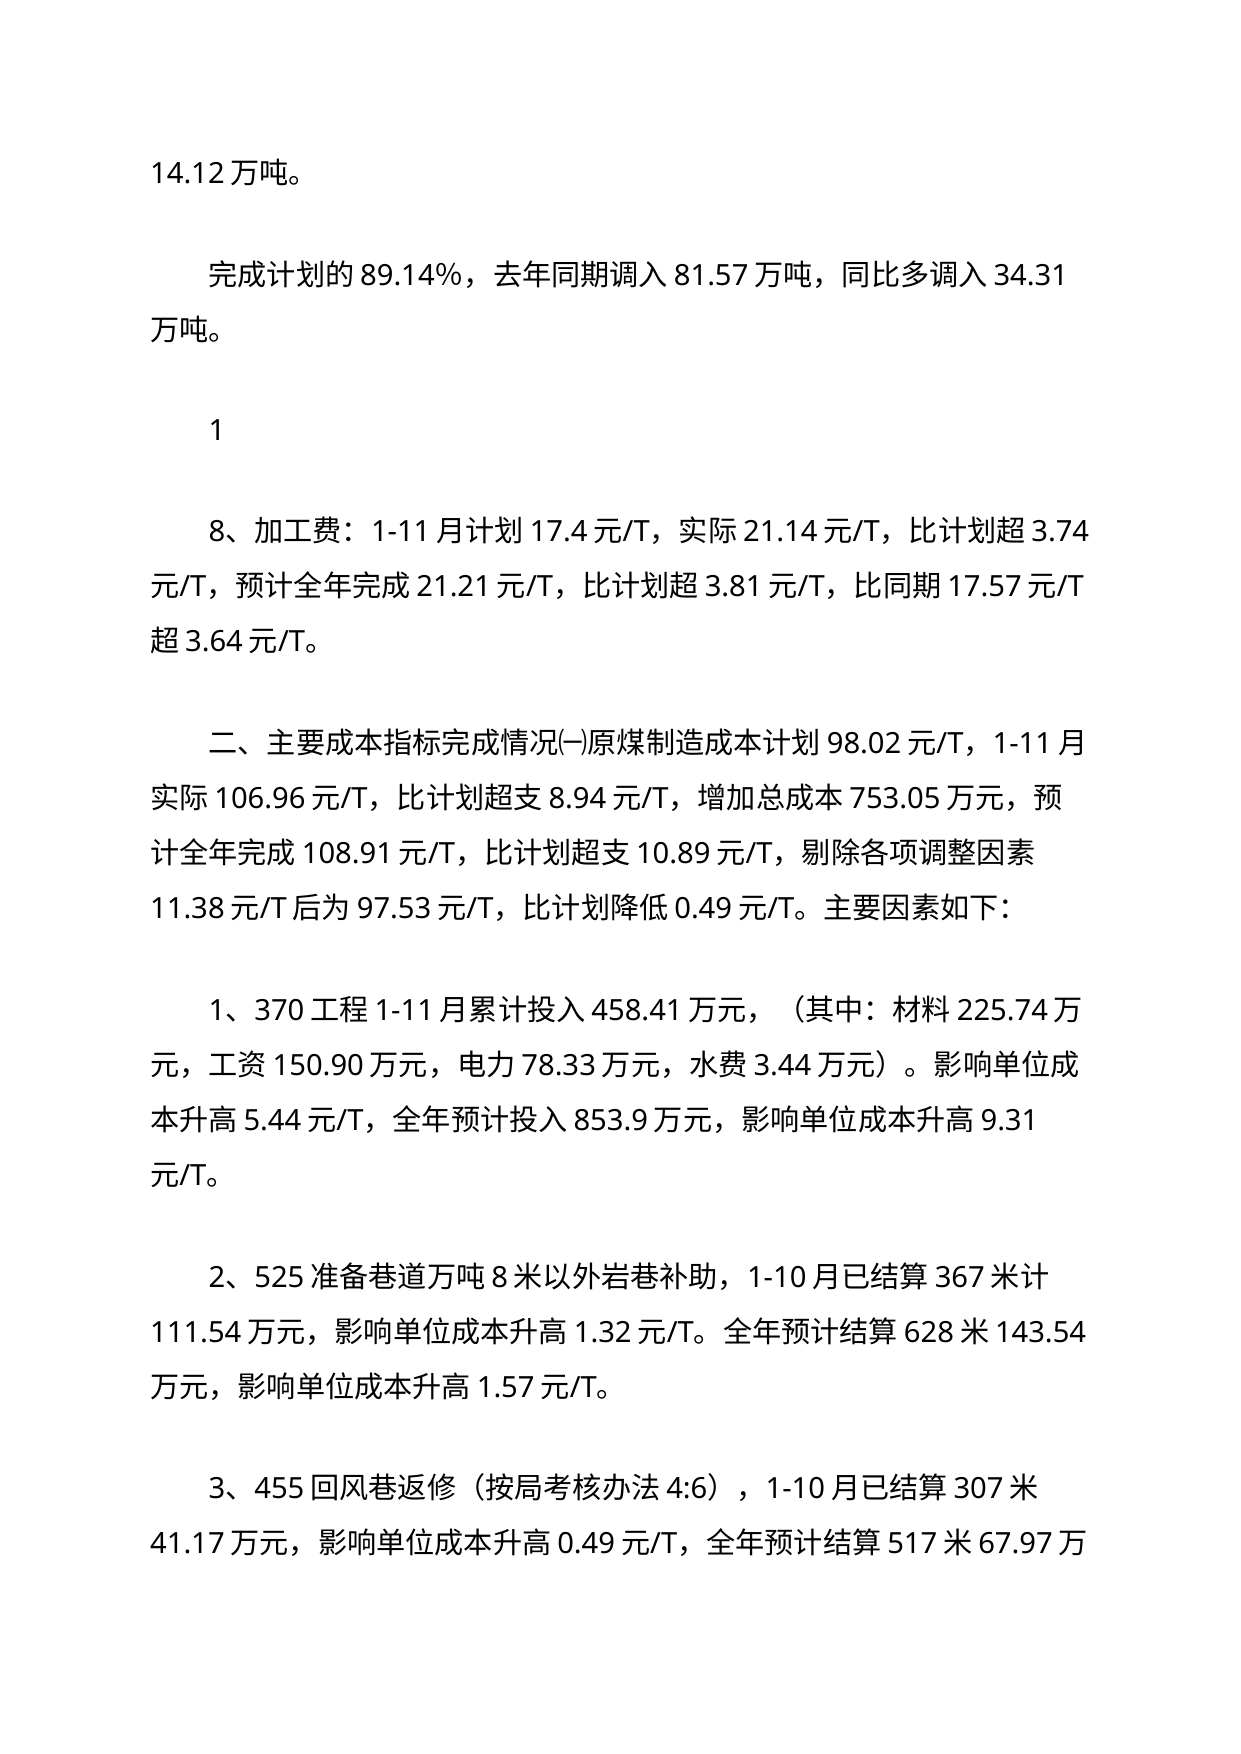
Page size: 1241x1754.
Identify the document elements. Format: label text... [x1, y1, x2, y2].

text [150, 1465, 1090, 1562]
text 2、525准备巷道万吨8米以外岩巷补助，1-10月已结算367米计111.54万元，影响单位成本升高1.32元/T。全年预计结算628米143.54万元，影响单位成本升高1.57元/T。 [150, 1253, 1090, 1406]
text 完成计划的89.14％，去年同期调入81.57万吨，同比多调入34.31万吨。 [150, 252, 1090, 349]
text 1、370工程1-11月累计投入458.41万元，（其中：材料225.74万元，工资150.90万元，电力78.33万元，水费3.44万元）。影响单位成本升高5.44元/T，全年预计投入853.9万元，影响单位成本升高9.31元/T。 [150, 986, 1090, 1193]
text 8、加工费：1-11月计划17.4元/T，实际21.14元/T，比计划超3.74元/T，预计全年完成21.21元/T，比计划超3.81元/T，比同期17.57元/T超3.64元/T。 [150, 507, 1090, 659]
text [150, 150, 1090, 192]
text 1 [150, 409, 1090, 448]
text 二、主要成本指标完成情况㈠原煤制造成本计划98.02元/T，1-11月实际106.96元/T，比计划超支8.94元/T，增加总成本753.05万元，预计全年完成108.91元/T，比计划超支10.89元/T，剔除各项调整因素11.38元/T后为97.53元/T，比计划降低0.49元/T。主要因素如下： [150, 719, 1090, 927]
